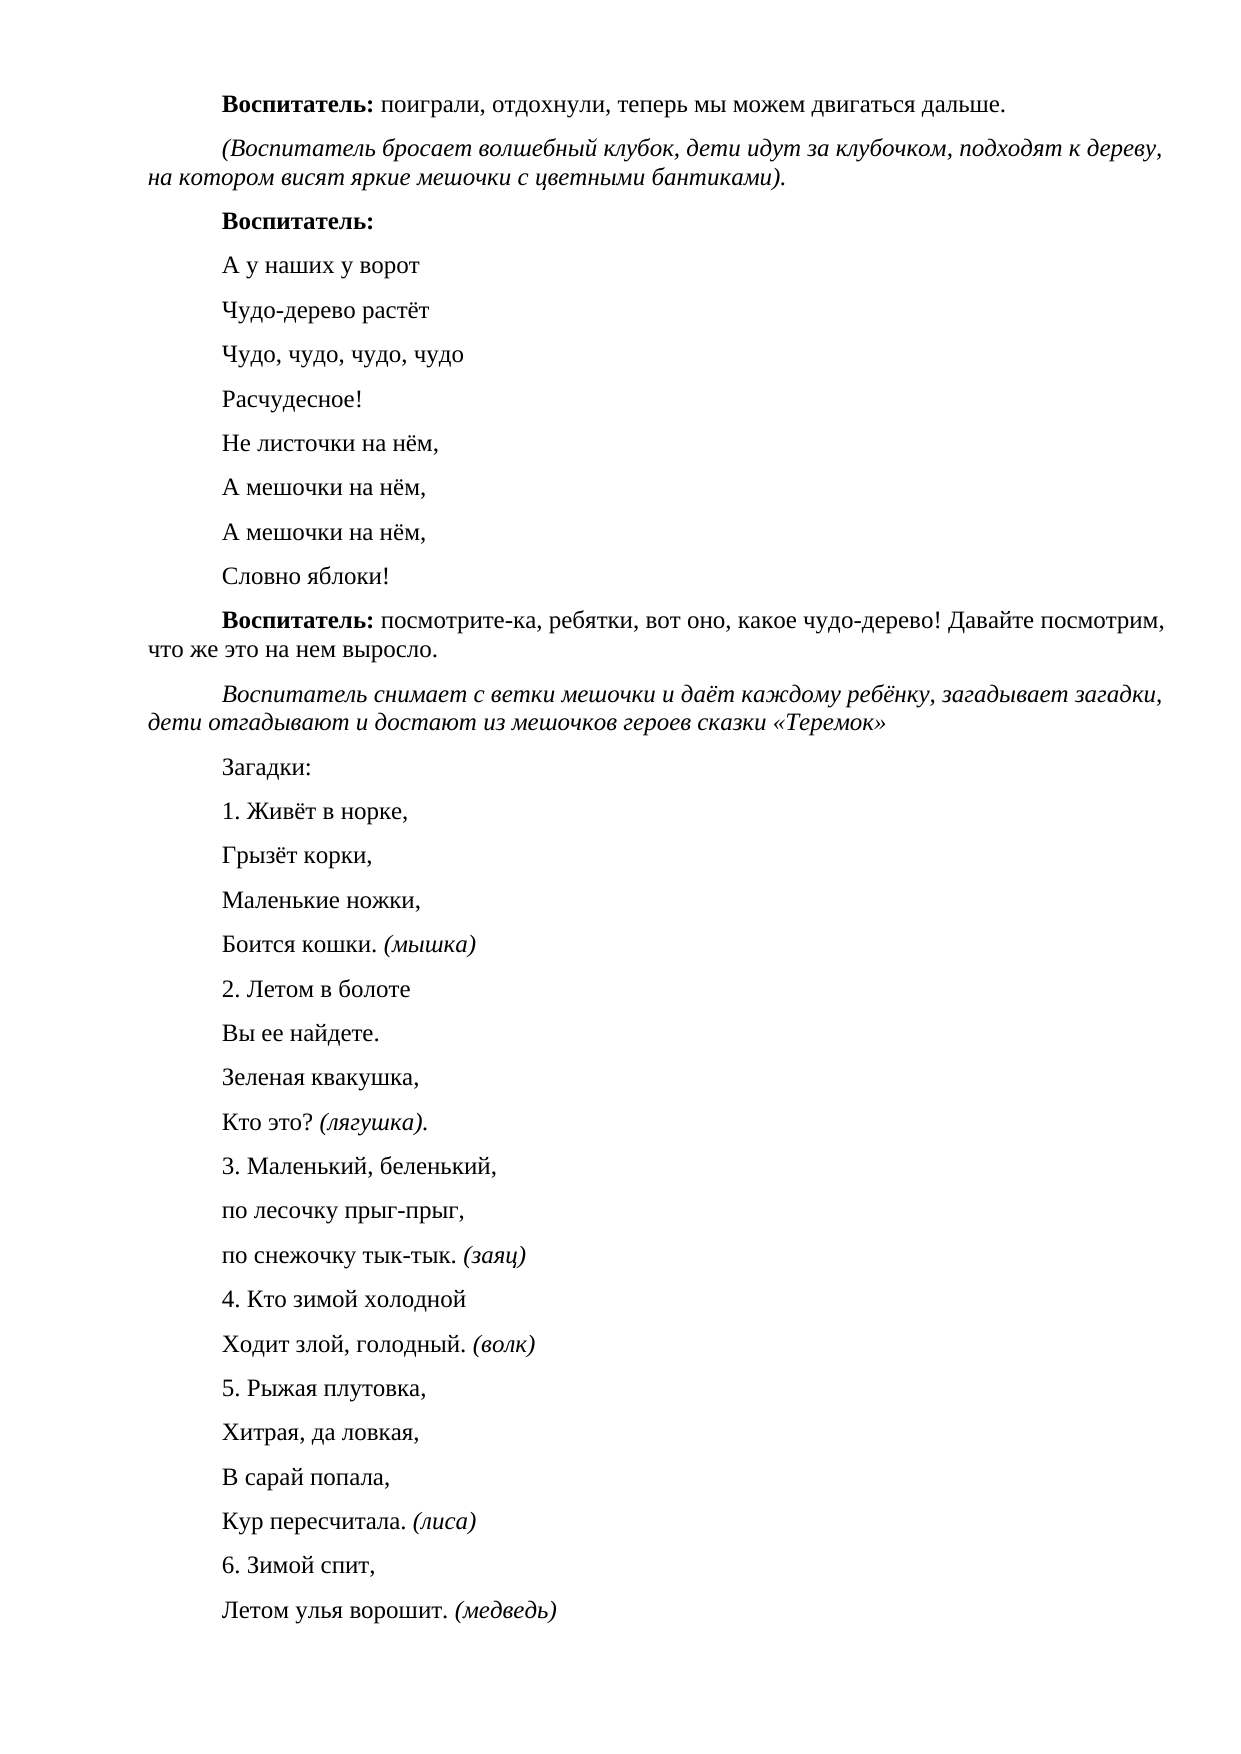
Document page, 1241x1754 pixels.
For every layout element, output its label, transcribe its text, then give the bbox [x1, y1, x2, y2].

text Воспитатель: [148, 206, 1181, 235]
text (Воспитатель бросает волшебный клубок, дети идут за клубочком, подходят к дереву, на котором висят яркие мешочки с цветными бантиками). [148, 133, 1181, 191]
text В сарай попала, [148, 1462, 1181, 1491]
text Воспитатель снимает с ветки мешочки и даёт каждому ребёнку, загадывает загадки, дети отгадывают и достают из мешочков героев сказки «Теремок» [148, 679, 1181, 736]
text 4. Кто зимой холодной [148, 1284, 1181, 1313]
text Загадки: [148, 752, 1181, 781]
text Хитрая, да ловкая, [148, 1417, 1181, 1446]
text Ходит злой, голодный. (волк) [148, 1329, 1181, 1357]
text Чудо-дерево растёт [148, 295, 1181, 324]
text Зеленая квакушка, [148, 1062, 1181, 1091]
text Не листочки на нём, [148, 428, 1181, 457]
text Кур пересчитала. (лиса) [148, 1506, 1181, 1535]
text Словно яблоки! [148, 561, 1181, 590]
text Расчудесное! [148, 384, 1181, 412]
text по лесочку прыг-прыг, [148, 1196, 1181, 1224]
text Воспитатель: поиграли, отдохнули, теперь мы можем двигаться дальше. [148, 89, 1181, 117]
text Грызёт корки, [148, 841, 1181, 869]
text А мешочки на нём, [148, 517, 1181, 546]
text 6. Зимой спит, [148, 1551, 1181, 1579]
text по снежочку тык-тык. (заяц) [148, 1240, 1181, 1269]
text Боится кошки. (мышка) [148, 929, 1181, 958]
text 3. Маленький, беленький, [148, 1151, 1181, 1180]
text Воспитатель: посмотрите-ка, ребятки, вот оно, какое чудо-дерево! Давайте посмотрим, что же это на нем выросло. [148, 606, 1181, 663]
text А у наших у ворот [148, 251, 1181, 279]
text Летом улья ворошит. (медведь) [148, 1595, 1181, 1624]
text Вы ее найдете. [148, 1018, 1181, 1047]
text 2. Летом в болоте [148, 974, 1181, 1002]
text Чудо, чудо, чудо, чудо [148, 339, 1181, 368]
text 1. Живёт в норке, [148, 796, 1181, 825]
text А мешочки на нём, [148, 472, 1181, 501]
text Кто это? (лягушка). [148, 1107, 1181, 1136]
text 5. Рыжая плутовка, [148, 1373, 1181, 1402]
text Маленькие ножки, [148, 885, 1181, 914]
